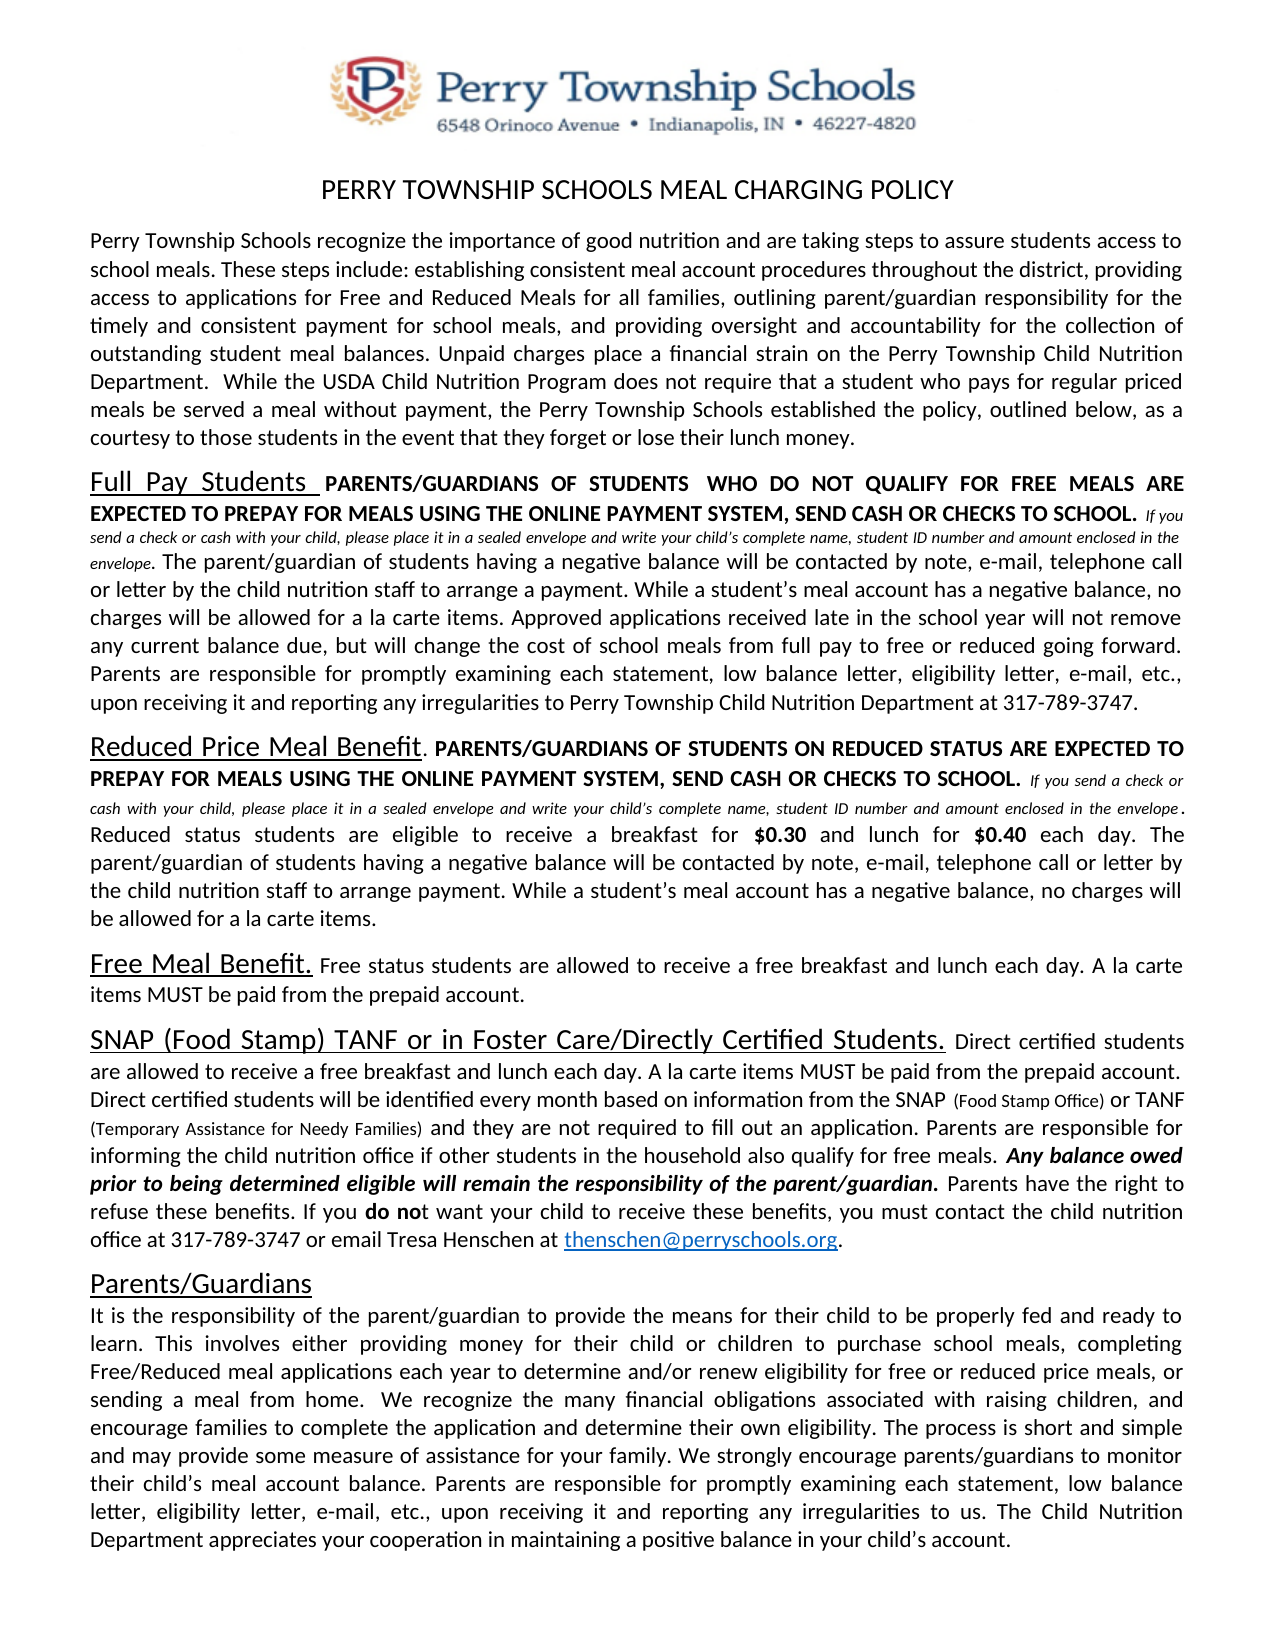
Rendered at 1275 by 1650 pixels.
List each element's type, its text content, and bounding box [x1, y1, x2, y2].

text Free Meal Benefit. Free status students are allowed to receive a free breakfast and lunch each day. A la carte items MUST be paid from the prepaid account. [90, 945, 1185, 1008]
text Parents/Guardians [90, 1266, 1185, 1301]
text Perry Township Schools recognize the importance of good nutrition and are taking steps to assure students access to school meals. These steps include: establishing consistent meal account procedures throughout the district, providing access to applications for Free and Reduced Meals for all families, outlining parent/guardian responsibility for the timely and consistent payment for school meals, and providing oversight and accountability for the collection of outstanding student meal balances. Unpaid charges place a financial strain on the Perry Township Child Nutrition Department. While the USDA Child Nutrition Program does not require that a student who pays for regular priced meals be served a meal without payment, the Perry Township Schools established the policy, outlined below, as a courtesy to those students in the event that they forget or lose their lunch money. [90, 227, 1185, 451]
picture [186, 28, 1089, 151]
text It is the responsibility of the parent/guardian to provide the means for their child to be properly fed and ready to learn. This involves either providing money for their child or children to purchase school meals, completing Free/Reduced meal applications each year to determine and/or renew eligibility for free or reduced price meals, or sending a meal from home. We recognize the many financial obligations associated with raising children, and encourage families to complete the application and determine their own eligibility. The process is short and simple and may provide some measure of assistance for your family. We strongly encourage parents/guardians to monitor their child’s meal account balance. Parents are responsible for promptly examining each statement, low balance letter, eligibility letter, e-mail, etc., upon receiving it and reporting any irregularities to us. The Child Nutrition Department appreciates your cooperation in maintaining a positive balance in your child’s account. [90, 1301, 1185, 1553]
text PERRY TOWNSHIP SCHOOLS MEAL CHARGING POLICY [90, 171, 1185, 206]
text Full Pay Students PARENTS/GUARDIANS OF STUDENTS WHO DO NOT QUALIFY FOR FREE MEALS ARE EXPECTED TO PREPAY FOR MEALS USING THE ONLINE PAYMENT SYSTEM, SEND CASH OR CHECKS TO SCHOOL. If you send a check or cash with your child, please place it in a sealed envelope and write your child’s complete name, student ID number and amount enclosed in the envelope. The parent/guardian of students having a negative balance will be contacted by note, e-mail, telephone call or letter by the child nutrition staff to arrange a payment. While a student’s meal account has a negative balance, no charges will be allowed for a la carte items. Approved applications received late in the school year will not remove any current balance due, but will change the cost of school meals from full pay to free or reduced going forward. Parents are responsible for promptly examining each statement, low balance letter, eligibility letter, e-mail, etc., upon receiving it and reporting any irregularities to Perry Township Child Nutrition Department at 317-789-3747. [90, 463, 1185, 716]
text SNAP (Food Stamp) TANF or in Foster Care/Directly Certified Students. Direct certified students are allowed to receive a free breakfast and lunch each day. A la carte items MUST be paid from the prepaid account. Direct certified students will be identified every month based on information from the SNAP (Food Stamp Office) or TANF (Temporary Assistance for Needy Families) and they are not required to fill out an application. Parents are responsible for informing the child nutrition office if other students in the household also qualify for free meals. Any balance owed prior to being determined eligible will remain the responsibility of the parent/guardian. Parents have the right to refuse these benefits. If you do not want your child to receive these benefits, you must contact the child nutrition office at 317-789-3747 or email Tresa Henschen at thenschen@perryschools.org. [90, 1021, 1185, 1253]
text Reduced Price Meal Benefit. PARENTS/GUARDIANS OF STUDENTS ON REDUCED STATUS ARE EXPECTED TO PREPAY FOR MEALS USING THE ONLINE PAYMENT SYSTEM, SEND CASH OR CHECKS TO SCHOOL. If you send a check or cash with your child, please place it in a sealed envelope and write your child’s complete name, student ID number and amount enclosed in the envelope. Reduced status students are eligible to receive a breakfast for $0.30 and lunch for $0.40 each day. The parent/guardian of students having a negative balance will be contacted by note, e-mail, telephone call or letter by the child nutrition staff to arrange payment. While a student’s meal account has a negative balance, no charges will be allowed for a la carte items. [90, 728, 1185, 932]
